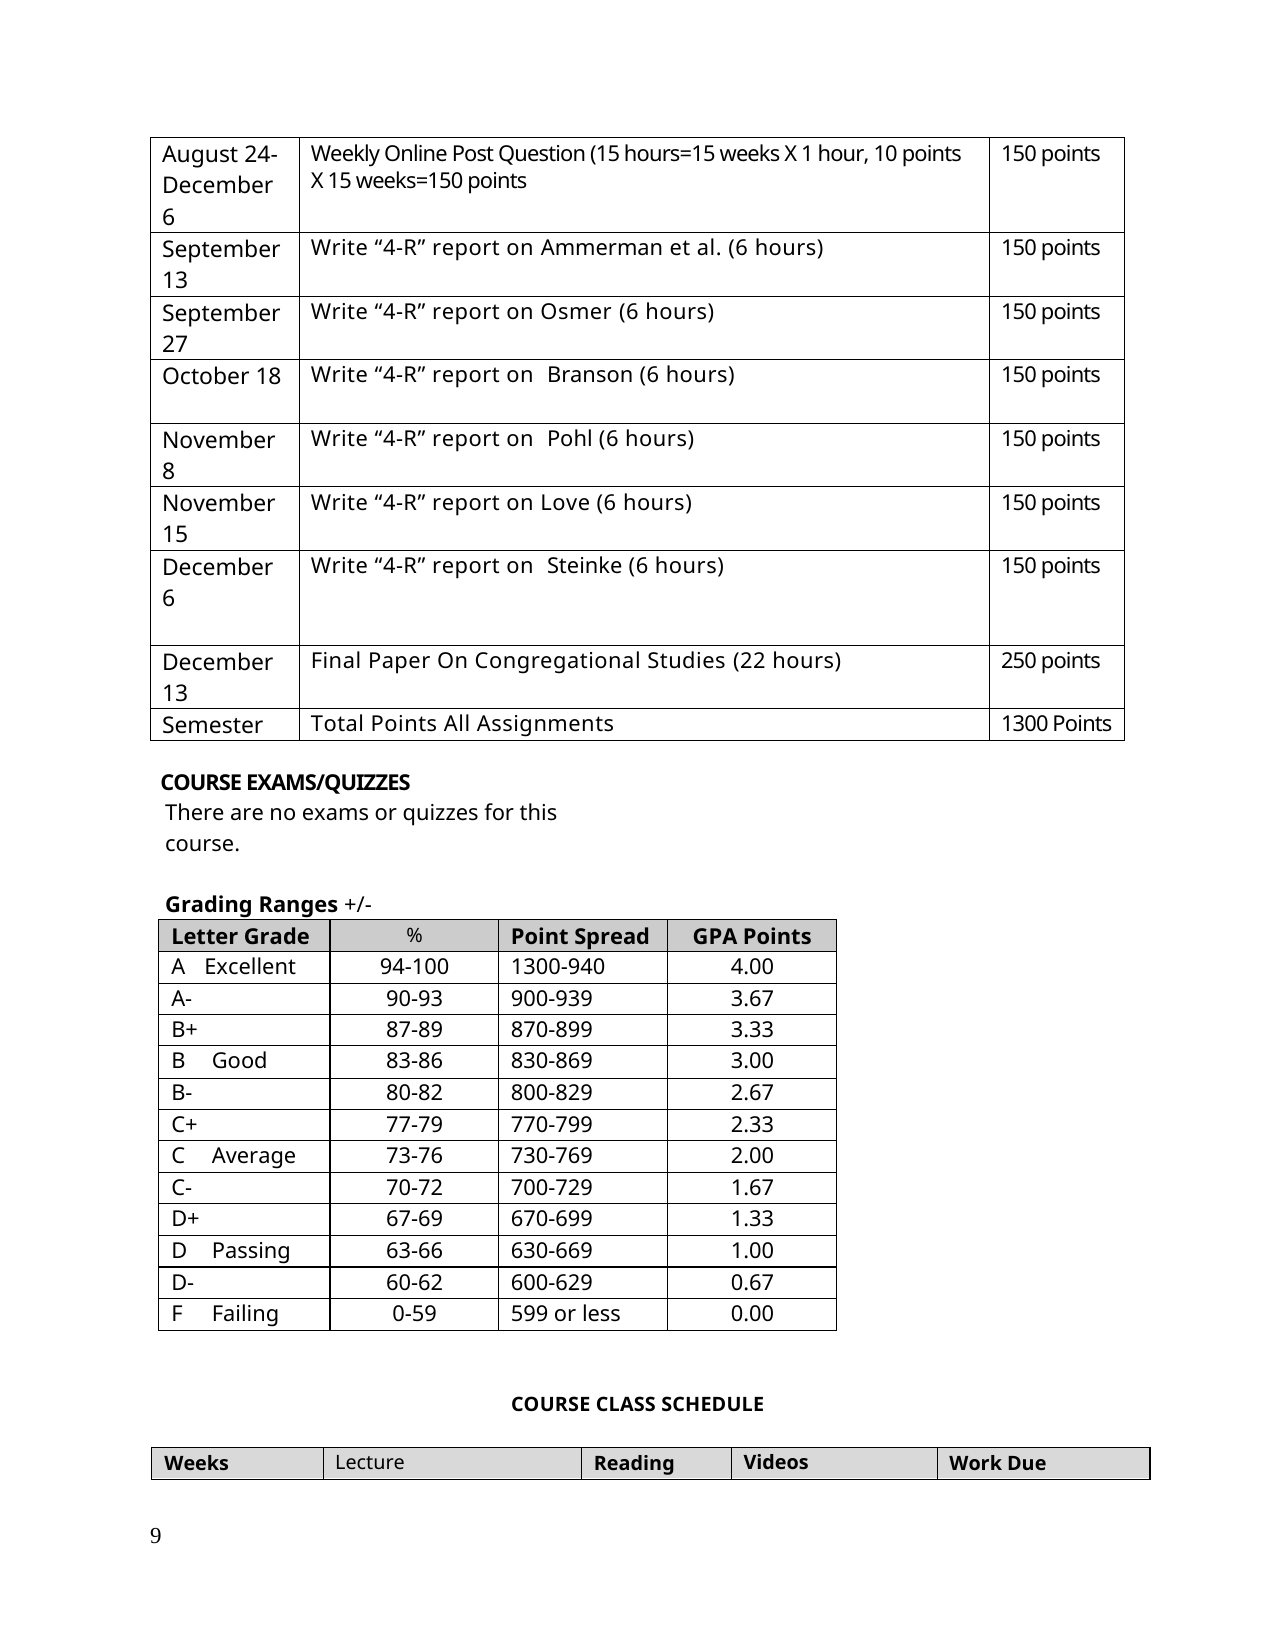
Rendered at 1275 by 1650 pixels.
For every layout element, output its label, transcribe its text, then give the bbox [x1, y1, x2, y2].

table_header Reading [582, 1448, 731, 1478]
table_cell A Excellent [159, 952, 329, 982]
table_cell A- [159, 984, 329, 1014]
table_cell 1.00 [668, 1236, 836, 1266]
table_cell 1.67 [668, 1173, 836, 1203]
table_cell 67-69 [331, 1204, 498, 1235]
table_cell 80-82 [331, 1079, 498, 1109]
table_cell Total Points All Assignments [300, 709, 989, 740]
table_cell 2.00 [668, 1141, 836, 1172]
table_cell 599 or less [499, 1299, 667, 1330]
table_cell 730-769 [499, 1141, 667, 1172]
table_cell 4.00 [668, 952, 836, 982]
table_cell 600-629 [499, 1268, 667, 1298]
table_cell 3.67 [668, 984, 836, 1014]
table_cell Write “4-R” report on Steinke (6 hours) [300, 551, 989, 644]
table_header August 24-December 6 [151, 138, 299, 232]
table_cell 60-62 [331, 1268, 498, 1298]
table_cell F Failing [159, 1299, 329, 1330]
table_header Work Due [938, 1448, 1149, 1478]
table_cell 1300-940 [499, 952, 667, 982]
table_header Letter Grade [159, 920, 329, 951]
table_cell 63-66 [331, 1236, 498, 1266]
table_cell D Passing [159, 1236, 329, 1266]
table_cell September 13 [151, 233, 299, 296]
table_cell Write “4-R” report on Pohl (6 hours) [300, 424, 989, 486]
table_cell 70-72 [331, 1173, 498, 1203]
table_cell 0-59 [331, 1299, 498, 1330]
table_header Lecture [324, 1448, 581, 1478]
table_cell 630-669 [499, 1236, 667, 1266]
table_cell December 13 [151, 646, 299, 708]
table_cell B+ [159, 1015, 329, 1045]
table_cell Write “4-R” report on Branson (6 hours) [300, 360, 989, 423]
table_cell 150 points [990, 360, 1124, 423]
text Grading Ranges +/- [165, 888, 607, 919]
table_header Point Spread [499, 920, 667, 951]
table_cell C Average [159, 1141, 329, 1172]
table_header % [331, 920, 498, 951]
table_cell 87-89 [331, 1015, 498, 1045]
table_cell C- [159, 1173, 329, 1203]
table_cell 3.33 [668, 1015, 836, 1045]
table_cell 0.00 [668, 1299, 836, 1330]
table_cell 150 points [990, 424, 1124, 486]
table_cell 90-93 [331, 984, 498, 1014]
table_cell 2.67 [668, 1079, 836, 1109]
table_cell 870-899 [499, 1015, 667, 1045]
table_cell 150 points [990, 487, 1124, 550]
table_cell C+ [159, 1110, 329, 1140]
table_cell 3.00 [668, 1046, 836, 1077]
table_cell Semester [151, 709, 299, 740]
table_cell October 18 [151, 360, 299, 423]
table_cell 150 points [990, 551, 1124, 644]
table_cell September 27 [151, 297, 299, 359]
table_cell 670-699 [499, 1204, 667, 1235]
table_cell 94-100 [331, 952, 498, 982]
table_cell 250 points [990, 646, 1124, 708]
text COURSE CLASS SCHEDULE [150, 1390, 1125, 1417]
table_cell 77-79 [331, 1110, 498, 1140]
text COURSE EXAMS/QUIZZES [153, 770, 1125, 796]
table_header 150 points [990, 138, 1124, 232]
table_header Videos [732, 1448, 937, 1478]
table_cell 150 points [990, 297, 1124, 359]
table_cell Write “4-R” report on Love (6 hours) [300, 487, 989, 550]
table_cell 1300 Points [990, 709, 1124, 740]
table_cell 770-799 [499, 1110, 667, 1140]
table_cell B- [159, 1079, 329, 1109]
table_cell Final Paper On Congregational Studies (22 hours) [300, 646, 989, 708]
table_cell Write “4-R” report on Ammerman et al. (6 hours) [300, 233, 989, 296]
table_cell B Good [159, 1046, 329, 1077]
table_cell November 8 [151, 424, 299, 486]
table_cell 83-86 [331, 1046, 498, 1077]
table_cell 1.33 [668, 1204, 836, 1235]
table_cell 800-829 [499, 1079, 667, 1109]
table_cell D+ [159, 1204, 329, 1235]
table_cell 73-76 [331, 1141, 498, 1172]
table_cell December 6 [151, 551, 299, 644]
table_cell 700-729 [499, 1173, 667, 1203]
text There are no exams or quizzes for this course. [165, 796, 607, 857]
table_cell November 15 [151, 487, 299, 550]
table_cell 2.33 [668, 1110, 836, 1140]
table_cell 900-939 [499, 984, 667, 1014]
table_cell Write “4-R” report on Osmer (6 hours) [300, 297, 989, 359]
table_cell 830-869 [499, 1046, 667, 1077]
table_cell D- [159, 1268, 329, 1298]
table_header GPA Points [668, 920, 836, 951]
table_cell 0.67 [668, 1268, 836, 1298]
table_cell 150 points [990, 233, 1124, 296]
table_header Weekly Online Post Question (15 hours=15 weeks X 1 hour, 10 points X 15 weeks=150 points [300, 138, 989, 232]
table_header Weeks [152, 1448, 323, 1478]
